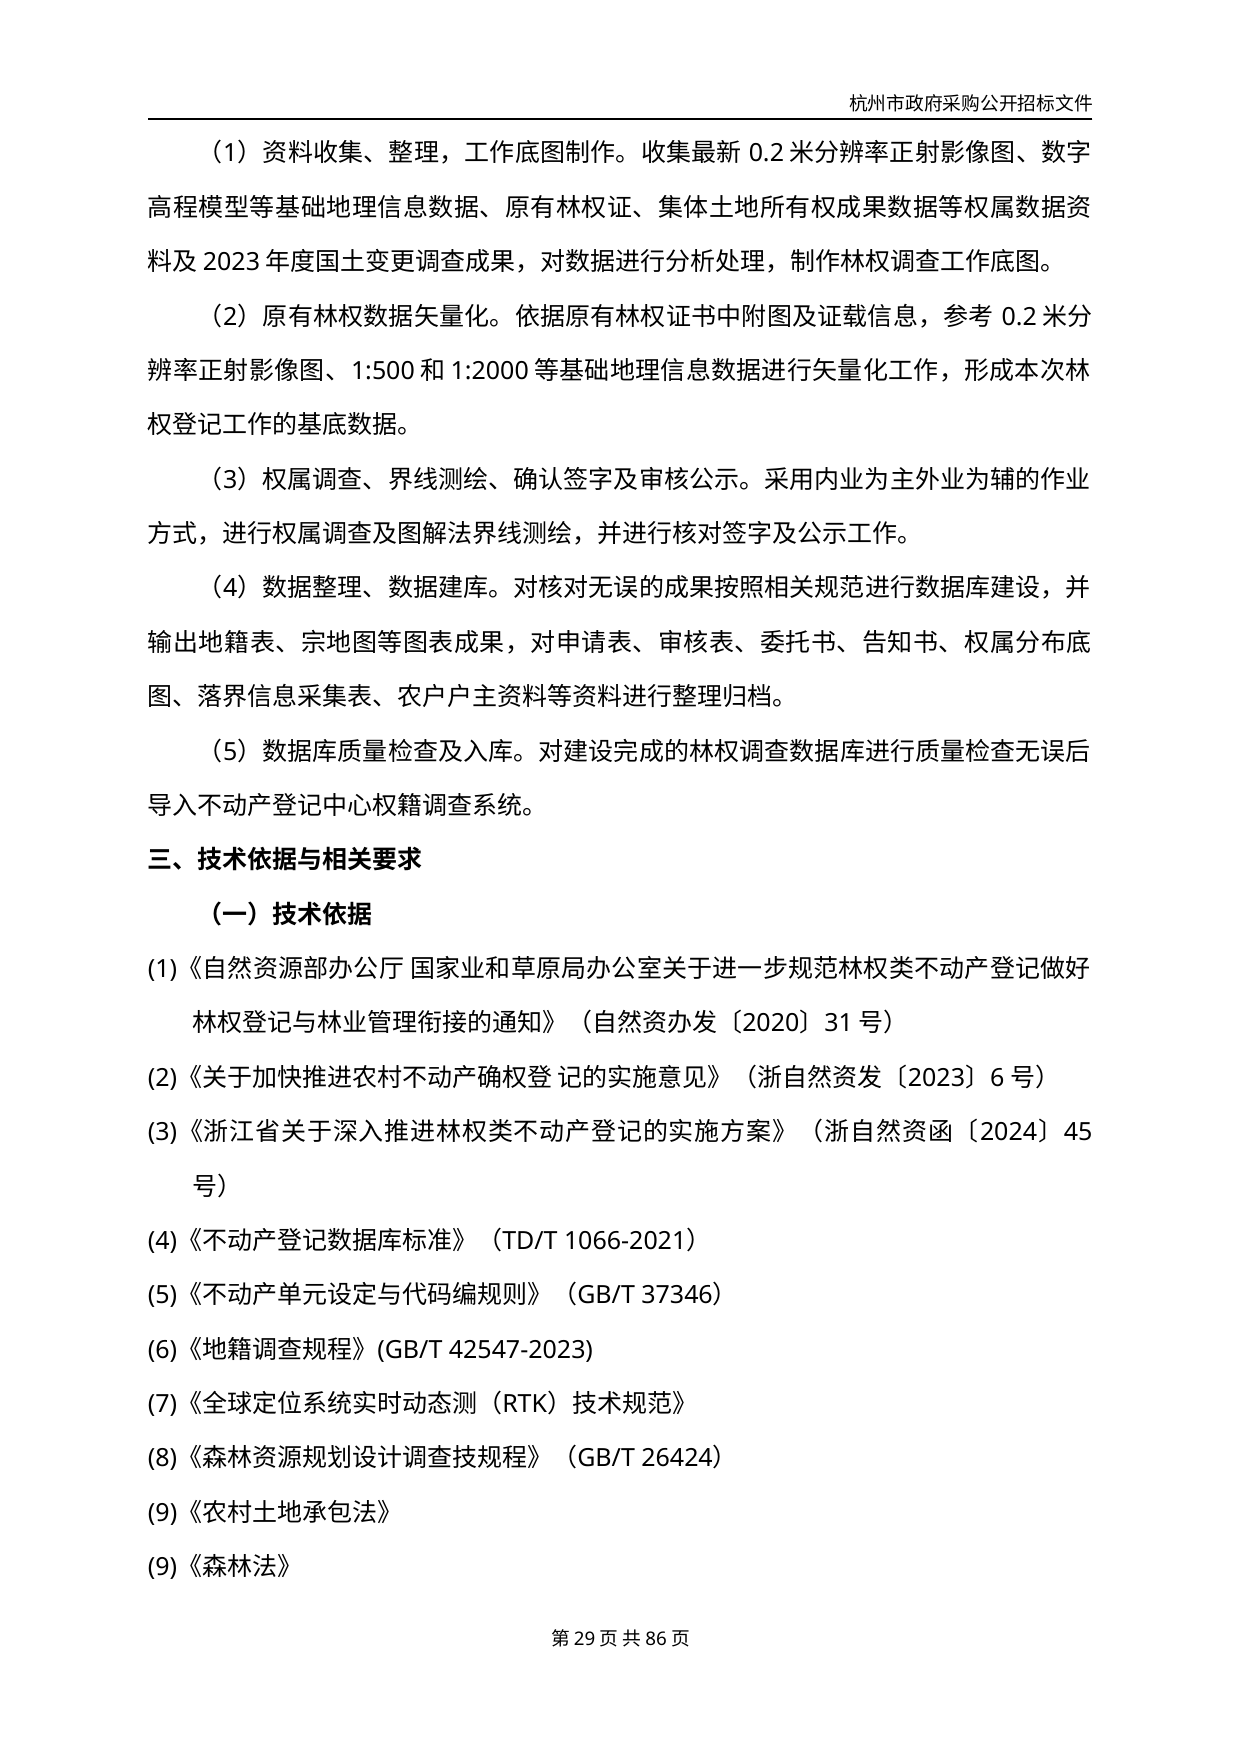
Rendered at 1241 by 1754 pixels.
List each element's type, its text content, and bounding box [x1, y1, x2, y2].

list (9)《森林法》 [148, 1547, 1092, 1583]
list (9)《农村土地承包法》 [148, 1492, 1092, 1528]
list (6)《地籍调查规程》(GB/T 42547-2023) [148, 1329, 1092, 1365]
text 三、技术依据与相关要求 [148, 840, 1092, 876]
text （一）技术依据 [148, 894, 1092, 930]
list (3)《浙江省关于深入推进林权类不动产登记的实施方案》（浙自然资函〔2024〕45号） [148, 1112, 1092, 1202]
text （1）资料收集、整理，工作底图制作。收集最新0.2米分辨率正射影像图、数字高程模型等基础地理信息数据、原有林权证、集体土地所有权成果数据等权属数据资料及2023年度国土变更调查成果，对数据进行分析处理，制作林权调查工作底图。 [148, 133, 1092, 278]
text （4）数据整理、数据建库。对核对无误的成果按照相关规范进行数据库建设，并输出地籍表、宗地图等图表成果，对申请表、审核表、委托书、告知书、权属分布底图、落界信息采集表、农户户主资料等资料进行整理归档。 [148, 568, 1092, 713]
list (8)《森林资源规划设计调查技规程》（GB/T 26424）​​ [148, 1438, 1092, 1474]
text （2）原有林权数据矢量化。依据原有林权证书中附图及证载信息，参考0.2米分辨率正射影像图、1:500和1:2000等基础地理信息数据进行矢量化工作，形成本次林权登记工作的基底数据。 [148, 296, 1092, 441]
list (4)《不动产登记数据库标准》（TD/T 1066-2021） [148, 1220, 1092, 1257]
list (5)《不动产单元设定与代码编规则》（GB/T 37346） [148, 1275, 1092, 1311]
text （5）数据库质量检查及入库。对建设完成的林权调查数据库进行质量检查无误后导入不动产登记中心权籍调查系统。 [148, 731, 1092, 822]
text （3）权属调查、界线测绘、确认签字及审核公示。采用内业为主外业为辅的作业方式，进行权属调查及图解法界线测绘，并进行核对签字及公示工作。 [148, 459, 1092, 550]
list (1)《自然资源部办公厅 国家业和草原局办公室关于进一步规范林权类不动产登记做好林权登记与林业管理衔接的通知》（自然资办发〔2020〕31号）​ [148, 948, 1092, 1039]
list (7)《全球定位系统实时动态测（RTK）技术规范》​​ [148, 1383, 1092, 1420]
list (2)《关于加快推进农村不动产确权登 记的实施意见》（浙自然资发〔2023〕6 号） [148, 1057, 1092, 1093]
